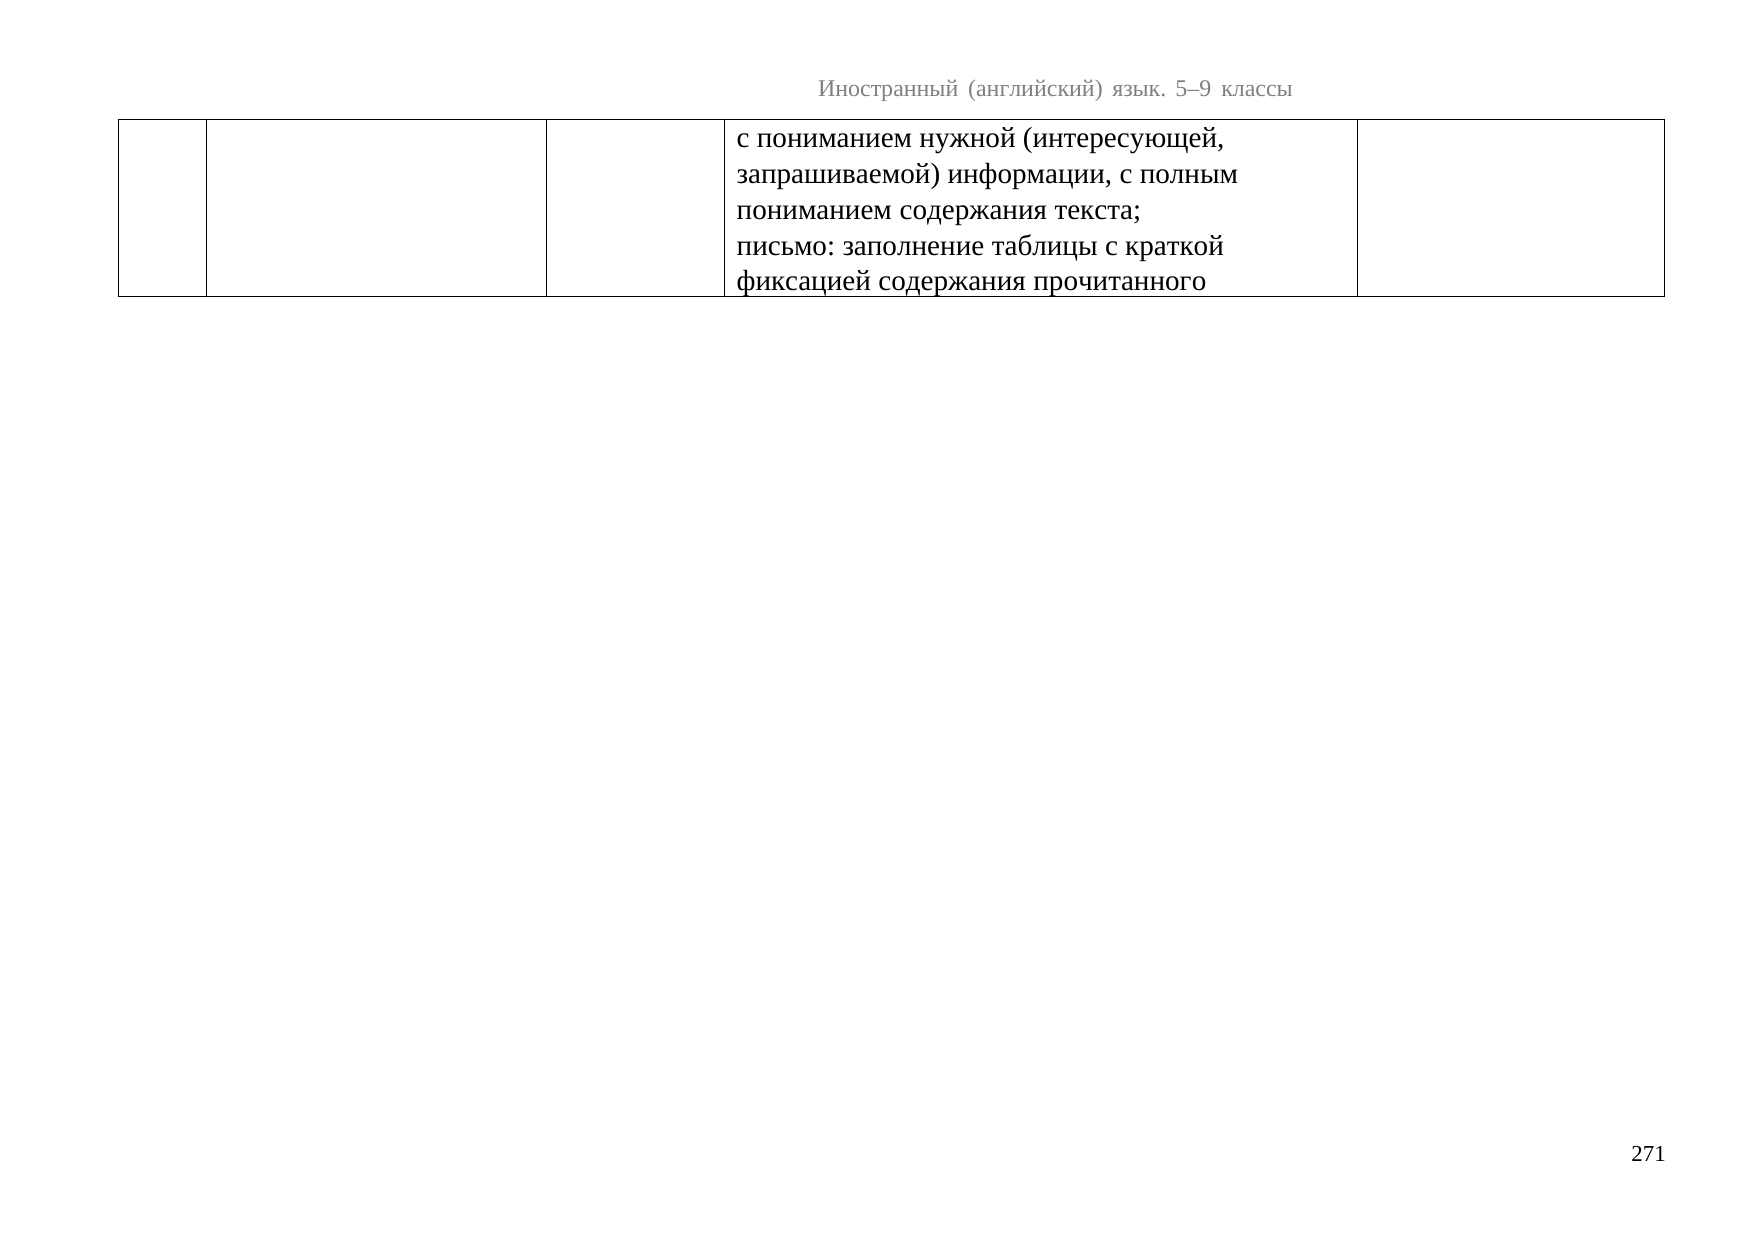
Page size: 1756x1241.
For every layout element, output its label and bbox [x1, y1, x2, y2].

table_header [1358, 120, 1664, 296]
table_header [119, 120, 206, 296]
table_header [207, 120, 546, 296]
table_header [547, 120, 724, 296]
table_header [725, 120, 1357, 296]
